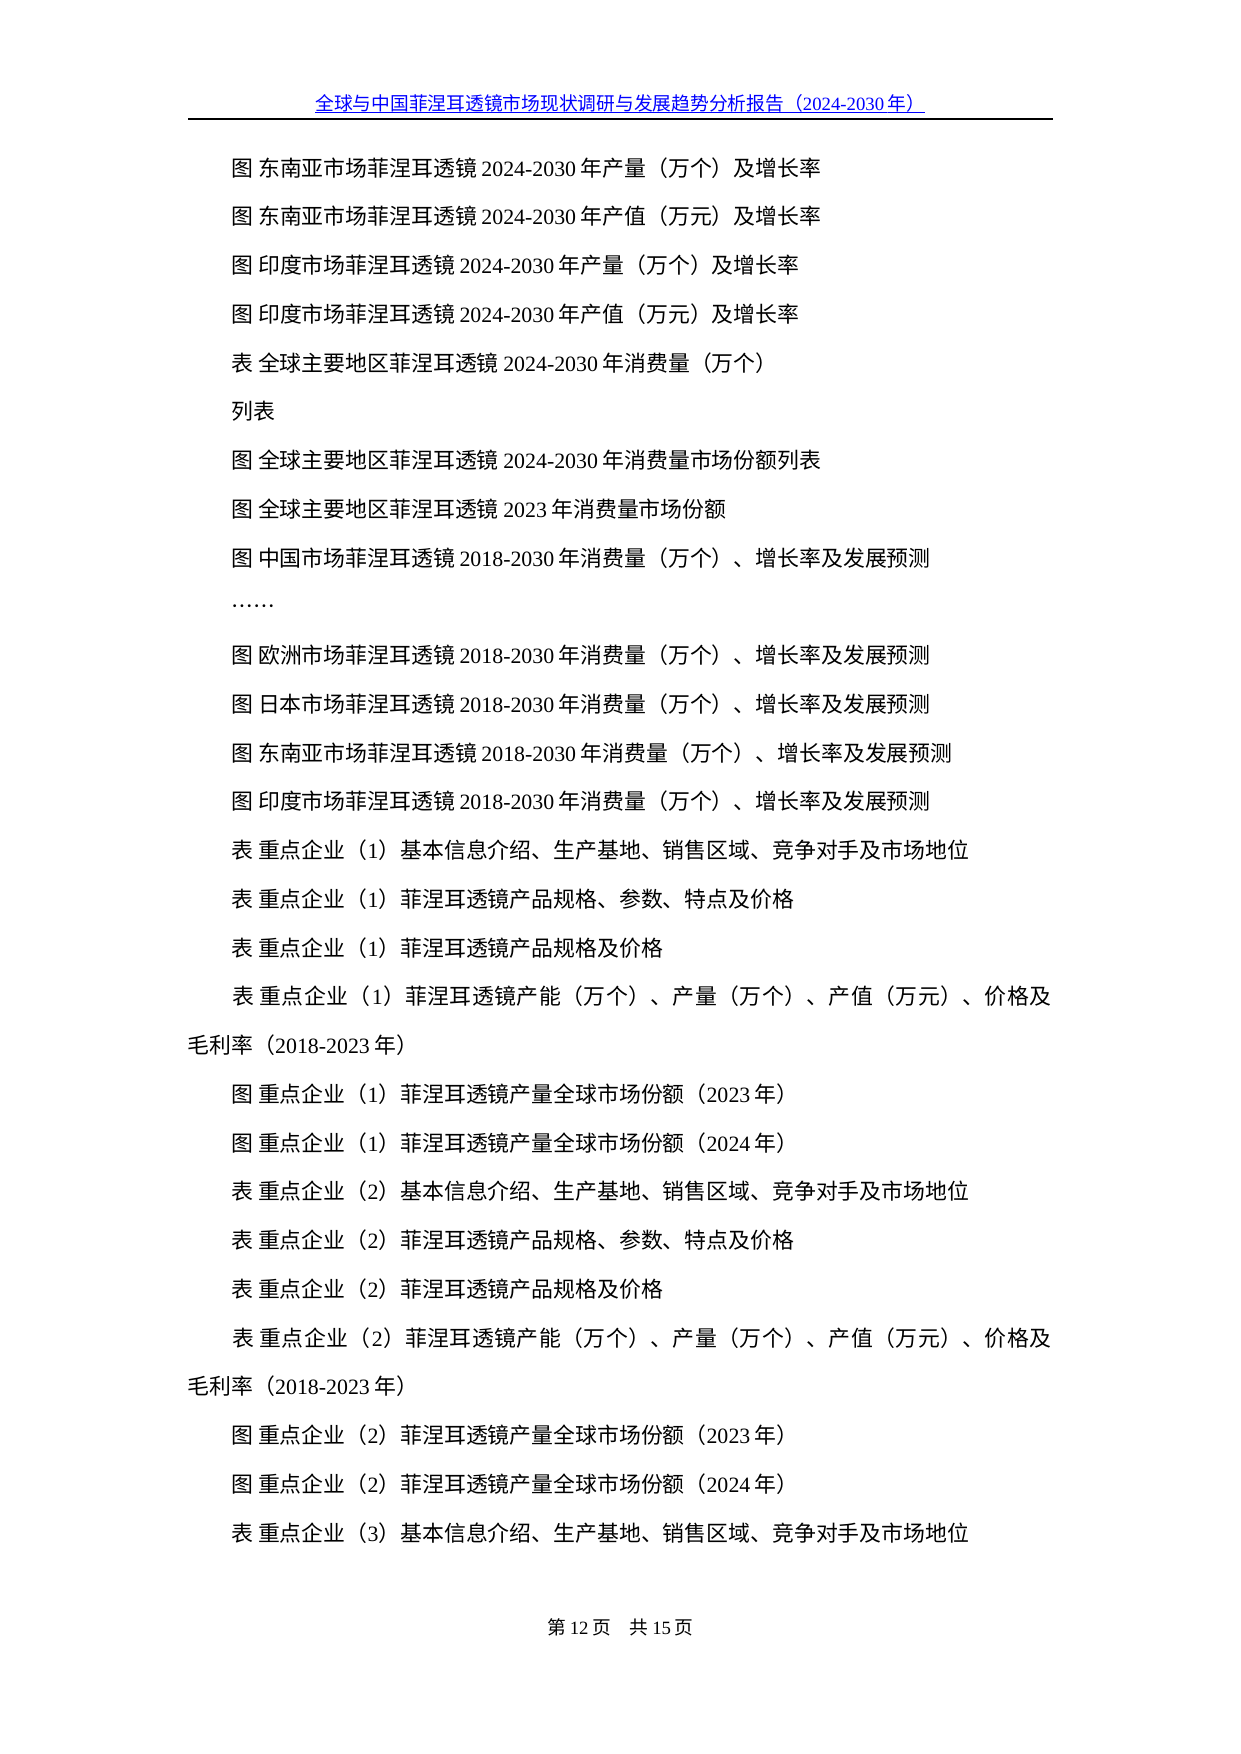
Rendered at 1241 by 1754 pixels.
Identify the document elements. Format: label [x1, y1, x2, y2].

text [187, 150, 1053, 1548]
